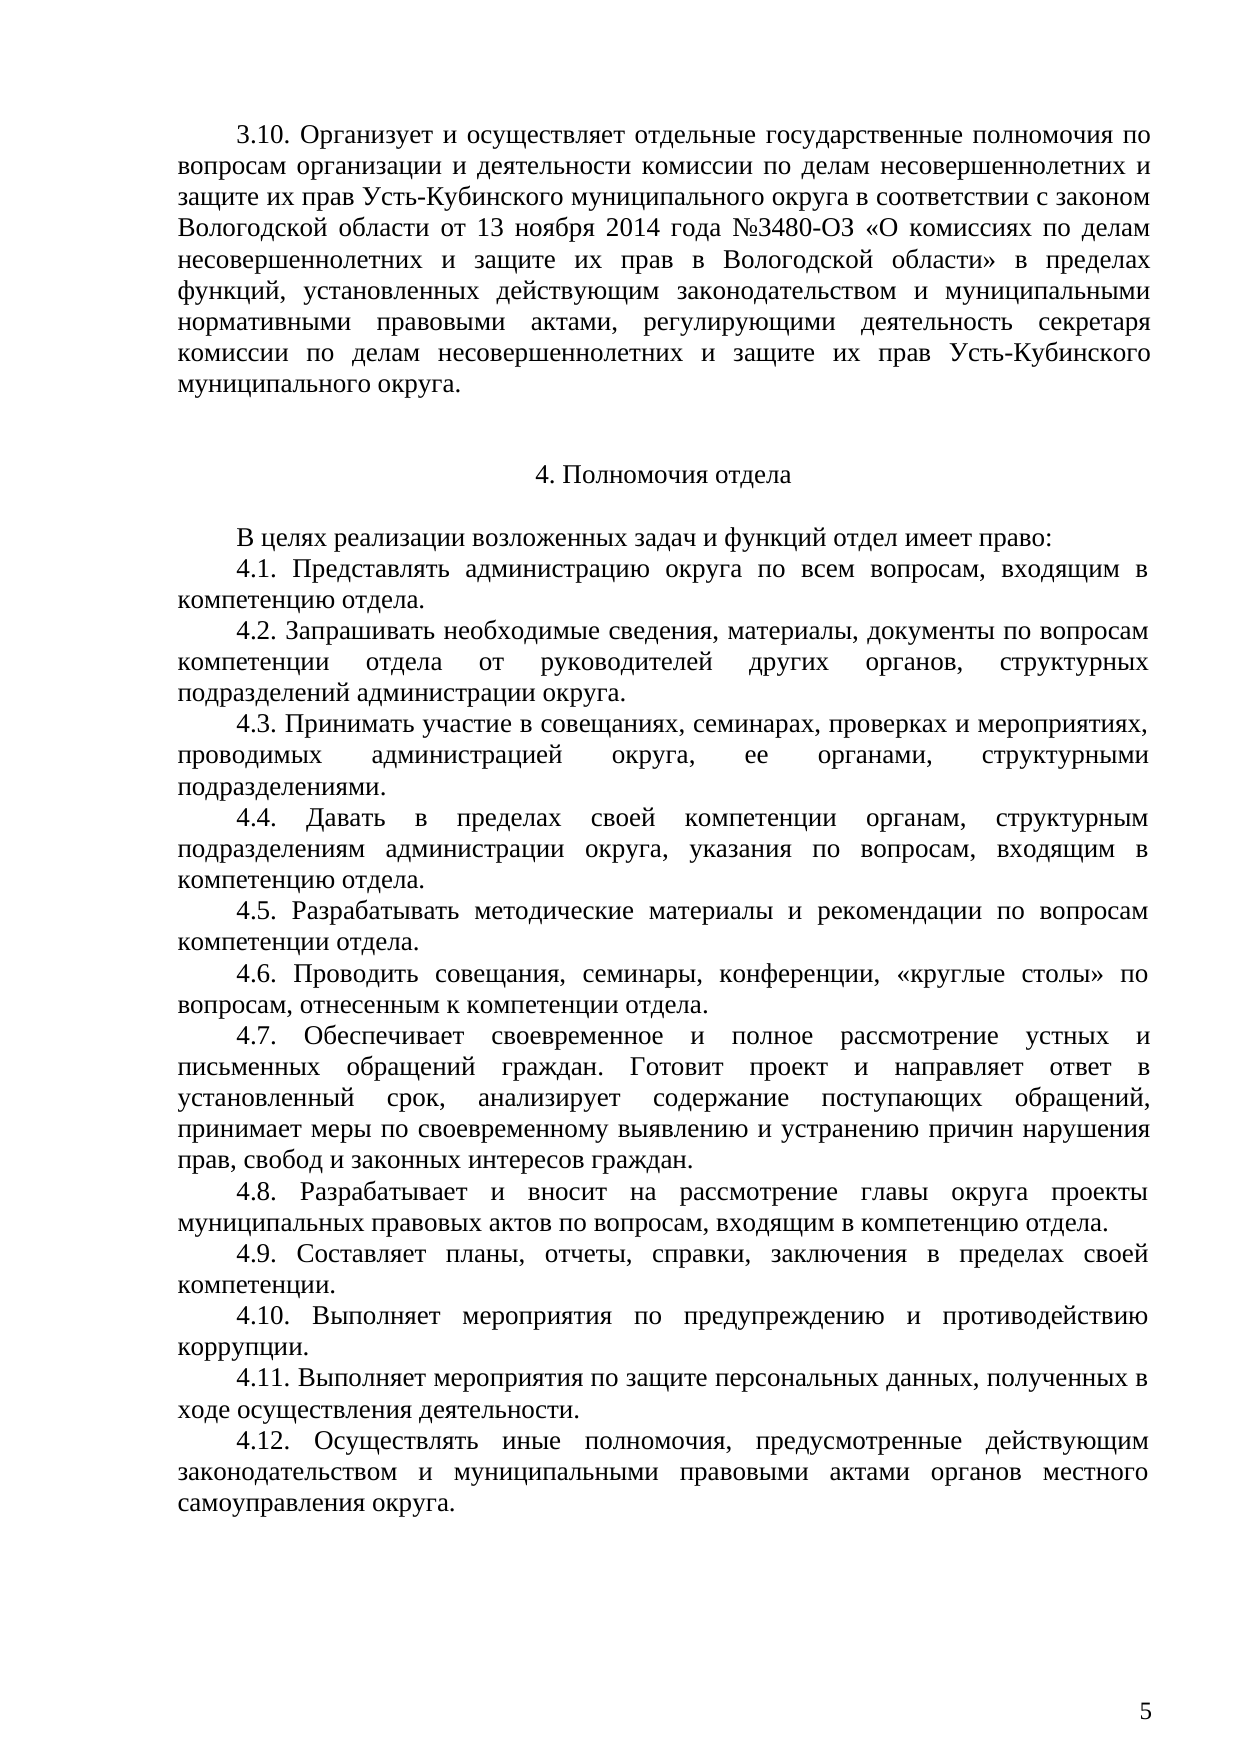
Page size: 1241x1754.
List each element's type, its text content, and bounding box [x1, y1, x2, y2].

text 4.10. Выполняет мероприятия по предупреждению и противодействию коррупции. [177, 1299, 1149, 1362]
text 4.1. Представлять администрацию округа по всем вопросам, входящим в компетенцию отдела. [177, 552, 1149, 614]
text 3.10. Организует и осуществляет отдельные государственные полномочия по вопросам организации и деятельности комиссии по делам несовершеннолетних и защите их прав Усть-Кубинского муниципального округа в соответствии с законом Вологодской области от 13 ноября 2014 года №3480-ОЗ «О комиссиях по делам несовершеннолетних и защите их прав в Вологодской области» в пределах функций, установленных действующим законодательством и муниципальными нормативными правовыми актами, регулирующими деятельность секретаря комиссии по делам несовершеннолетних и защите их прав Усть-Кубинского муниципального округа. [177, 118, 1152, 398]
text 4.3. Принимать участие в совещаниях, семинарах, проверках и мероприятиях, проводимых администрацией округа, ее органами, структурными подразделениями. [177, 707, 1149, 801]
text 4.7. Обеспечивает своевременное и полное рассмотрение устных и письменных обращений граждан. Готовит проект и направляет ответ в установленный срок, анализирует содержание поступающих обращений, принимает меры по своевременному выявлению и устранению причин нарушения прав, свобод и законных интересов граждан. [177, 1019, 1152, 1175]
text 4.4. Давать в пределах своей компетенции органам, структурным подразделениям администрации округа, указания по вопросам, входящим в компетенцию отдела. [177, 801, 1149, 894]
text 4.5. Разрабатывать методические материалы и рекомендации по вопросам компетенции отдела. [177, 894, 1149, 957]
text 4.6. Проводить совещания, семинары, конференции, «круглые столы» по вопросам, отнесенным к компетенции отдела. [177, 957, 1149, 1019]
text 4.12. Осуществлять иные полномочия, предусмотренные действующим законодательством и муниципальными правовыми актами органов местного самоуправления округа. [177, 1424, 1149, 1517]
text В целях реализации возложенных задач и функций отдел имеет право: [177, 521, 1149, 552]
text 4.2. Запрашивать необходимые сведения, материалы, документы по вопросам компетенции отдела от руководителей других органов, структурных подразделений администрации округа. [177, 614, 1149, 707]
text 4.8. Разрабатывает и вносит на рассмотрение главы округа проекты муниципальных правовых актов по вопросам, входящим в компетенцию отдела. [177, 1175, 1149, 1237]
text 4.9. Составляет планы, отчеты, справки, заключения в пределах своей компетенции. [177, 1237, 1149, 1299]
text 4.11. Выполняет мероприятия по защите персональных данных, полученных в ходе осуществления деятельности. [177, 1362, 1149, 1424]
text 4. Полномочия отдела [177, 458, 1149, 489]
